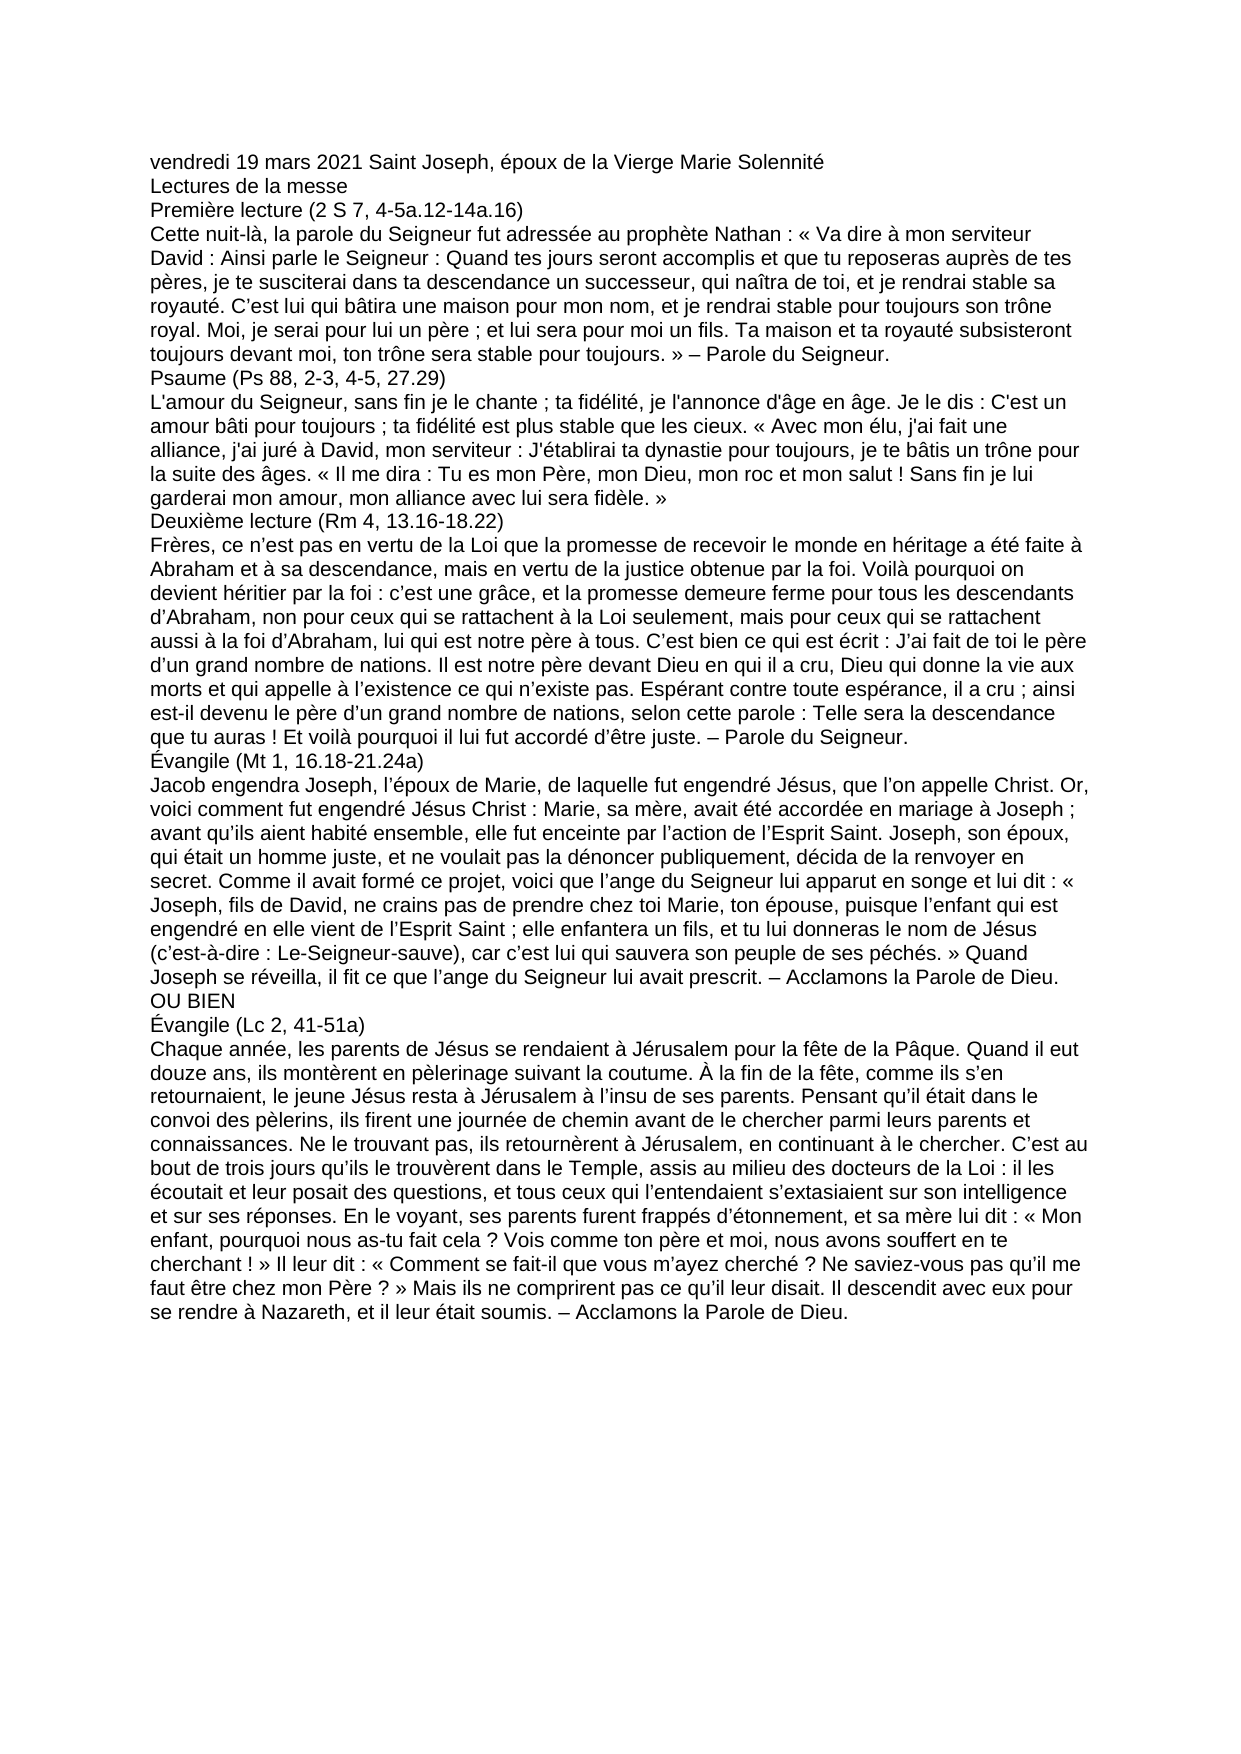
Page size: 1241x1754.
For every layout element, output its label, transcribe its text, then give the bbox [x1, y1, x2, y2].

text Jacob engendra Joseph, l’époux de Marie, de laquelle fut engendré Jésus, que l’on appelle Christ. Or, voici comment fut engendré Jésus Christ : Marie, sa mère, avait été accordée en mariage à Joseph ; avant qu’ils aient habité ensemble, elle fut enceinte par l’action de l’Esprit Saint. Joseph, son époux, qui était un homme juste, et ne voulait pas la dénoncer publiquement, décida de la renvoyer en secret. Comme il avait formé ce projet, voici que l’ange du Seigneur lui apparut en songe et lui dit : « Joseph, fils de David, ne crains pas de prendre chez toi Marie, ton épouse, puisque l’enfant qui est engendré en elle vient de l’Esprit Saint ; elle enfantera un fils, et tu lui donneras le nom de Jésus (c’est-à-dire : Le-Seigneur-sauve), car c’est lui qui sauvera son peuple de ses péchés. » Quand Joseph se réveilla, il fit ce que l’ange du Seigneur lui avait prescrit. – Acclamons la Parole de Dieu. OU BIEN [150, 773, 1090, 1012]
text Frères, ce n’est pas en vertu de la Loi que la promesse de recevoir le monde en héritage a été faite à Abraham et à sa descendance, mais en vertu de la justice obtenue par la foi. Voilà pourquoi on devient héritier par la foi : c’est une grâce, et la promesse demeure ferme pour tous les descendants d’Abraham, non pour ceux qui se rattachent à la Loi seulement, mais pour ceux qui se rattachent aussi à la foi d’Abraham, lui qui est notre père à tous. C’est bien ce qui est écrit : J’ai fait de toi le père d’un grand nombre de nations. Il est notre père devant Dieu en qui il a cru, Dieu qui donne la vie aux morts et qui appelle à l’existence ce qui n’existe pas. Espérant contre toute espérance, il a cru ; ainsi est-il devenu le père d’un grand nombre de nations, selon cette parole : Telle sera la descendance que tu auras ! Et voilà pourquoi il lui fut accordé d’être juste. – Parole du Seigneur. [150, 533, 1090, 749]
text Chaque année, les parents de Jésus se rendaient à Jérusalem pour la fête de la Pâque. Quand il eut douze ans, ils montèrent en pèlerinage suivant la coutume. À la fin de la fête, comme ils s’en retournaient, le jeune Jésus resta à Jérusalem à l’insu de ses parents. Pensant qu’il était dans le convoi des pèlerins, ils firent une journée de chemin avant de le chercher parmi leurs parents et connaissances. Ne le trouvant pas, ils retournèrent à Jérusalem, en continuant à le chercher. C’est au bout de trois jours qu’ils le trouvèrent dans le Temple, assis au milieu des docteurs de la Loi : il les écoutait et leur posait des questions, et tous ceux qui l’entendaient s’extasiaient sur son intelligence et sur ses réponses. En le voyant, ses parents furent frappés d’étonnement, et sa mère lui dit : « Mon enfant, pourquoi nous as-tu fait cela ? Vois comme ton père et moi, nous avons souffert en te cherchant ! » Il leur dit : « Comment se fait-il que vous m’ayez cherché ? Ne saviez-vous pas qu’il me faut être chez mon Père ? » Mais ils ne comprirent pas ce qu’il leur disait. Il descendit avec eux pour se rendre à Nazareth, et il leur était soumis. – Acclamons la Parole de Dieu. [150, 1036, 1090, 1324]
text L'amour du Seigneur, sans fin je le chante ; ta fidélité, je l'annonce d'âge en âge. Je le dis : C'est un amour bâti pour toujours ; ta fidélité est plus stable que les cieux. « Avec mon élu, j'ai fait une alliance, j'ai juré à David, mon serviteur : J'établirai ta dynastie pour toujours, je te bâtis un trône pour la suite des âges. « Il me dira : Tu es mon Père, mon Dieu, mon roc et mon salut ! Sans fin je lui garderai mon amour, mon alliance avec lui sera fidèle. » [150, 389, 1090, 509]
text Cette nuit-là, la parole du Seigneur fut adressée au prophète Nathan : « Va dire à mon serviteur David : Ainsi parle le Seigneur : Quand tes jours seront accomplis et que tu reposeras auprès de tes pères, je te susciterai dans ta descendance un successeur, qui naîtra de toi, et je rendrai stable sa royauté. C’est lui qui bâtira une maison pour mon nom, et je rendrai stable pour toujours son trône royal. Moi, je serai pour lui un père ; et lui sera pour moi un fils. Ta maison et ta royauté subsisteront toujours devant moi, ton trône sera stable pour toujours. » – Parole du Seigneur. [150, 222, 1090, 366]
